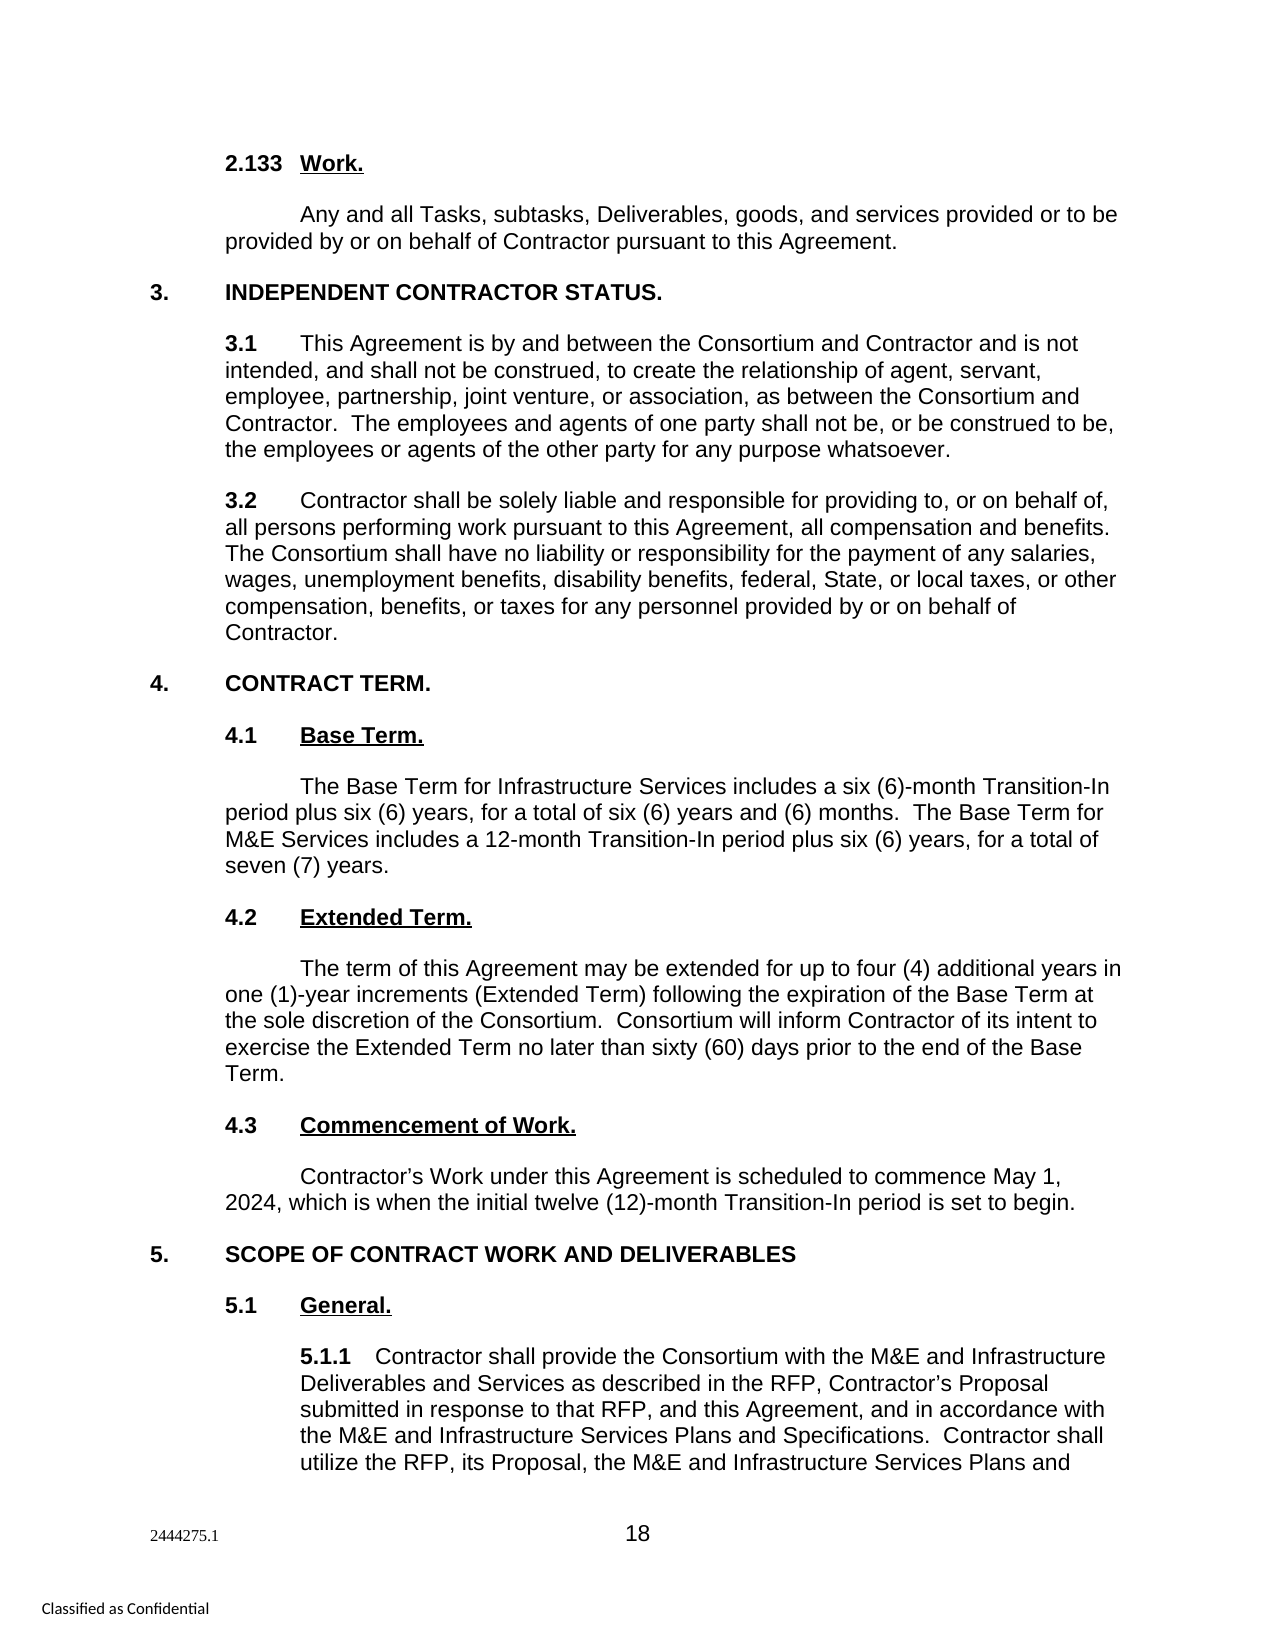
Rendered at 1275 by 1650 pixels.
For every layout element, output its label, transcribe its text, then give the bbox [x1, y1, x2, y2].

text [300, 1343, 1125, 1475]
text Contractor’s Work under this Agreement is scheduled to commence May 1, 2024, which is when the initial twelve (12)-month Transition-In period is set to begin. [225, 1163, 1125, 1216]
text INDEPENDENT Contractor STATUS. [150, 279, 1125, 305]
text Any and all Tasks, subtasks, Deliverables, goods, and services provided or to be provided by or on behalf of Contractor pursuant to this Agreement. [225, 201, 1125, 254]
text The term of this Agreement may be extended for up to four (4) additional years in one (1)-year increments (Extended Term) following the expiration of the Base Term at the sole discretion of the Consortium. Consortium will inform Contractor of its intent to exercise the Extended Term no later than sixty (60) days prior to the end of the Base Term. [225, 955, 1125, 1087]
text Base Term. [225, 722, 1125, 748]
text This Agreement is by and between the Consortium and Contractor and is not intended, and shall not be construed, to create the relationship of agent, servant, employee, partnership, joint venture, or association, as between the Consortium and Contractor. The employees and agents of one party shall not be, or be construed to be, the employees or agents of the other party for any purpose whatsoever. [225, 330, 1125, 462]
text Extended Term. [225, 903, 1125, 930]
text General. [225, 1292, 1125, 1318]
text Contractor shall be solely liable and responsible for providing to, or on behalf of, all persons performing work pursuant to this Agreement, all compensation and benefits. The Consortium shall have no liability or responsibility for the payment of any salaries, wages, unemployment benefits, disability benefits, federal, State, or local taxes, or other compensation, benefits, or taxes for any personnel provided by or on behalf of Contractor. [225, 487, 1125, 645]
text Work. [225, 150, 1125, 176]
text contract term. [150, 670, 1125, 697]
text scope of contract work and deliverables [150, 1241, 1125, 1267]
text Commencement of Work. [225, 1112, 1125, 1138]
text The Base Term for Infrastructure Services includes a six (6)-month Transition-In period plus six (6) years, for a total of six (6) years and (6) months. The Base Term for M&E Services includes a 12-month Transition-In period plus six (6) years, for a total of seven (7) years. [225, 773, 1125, 878]
